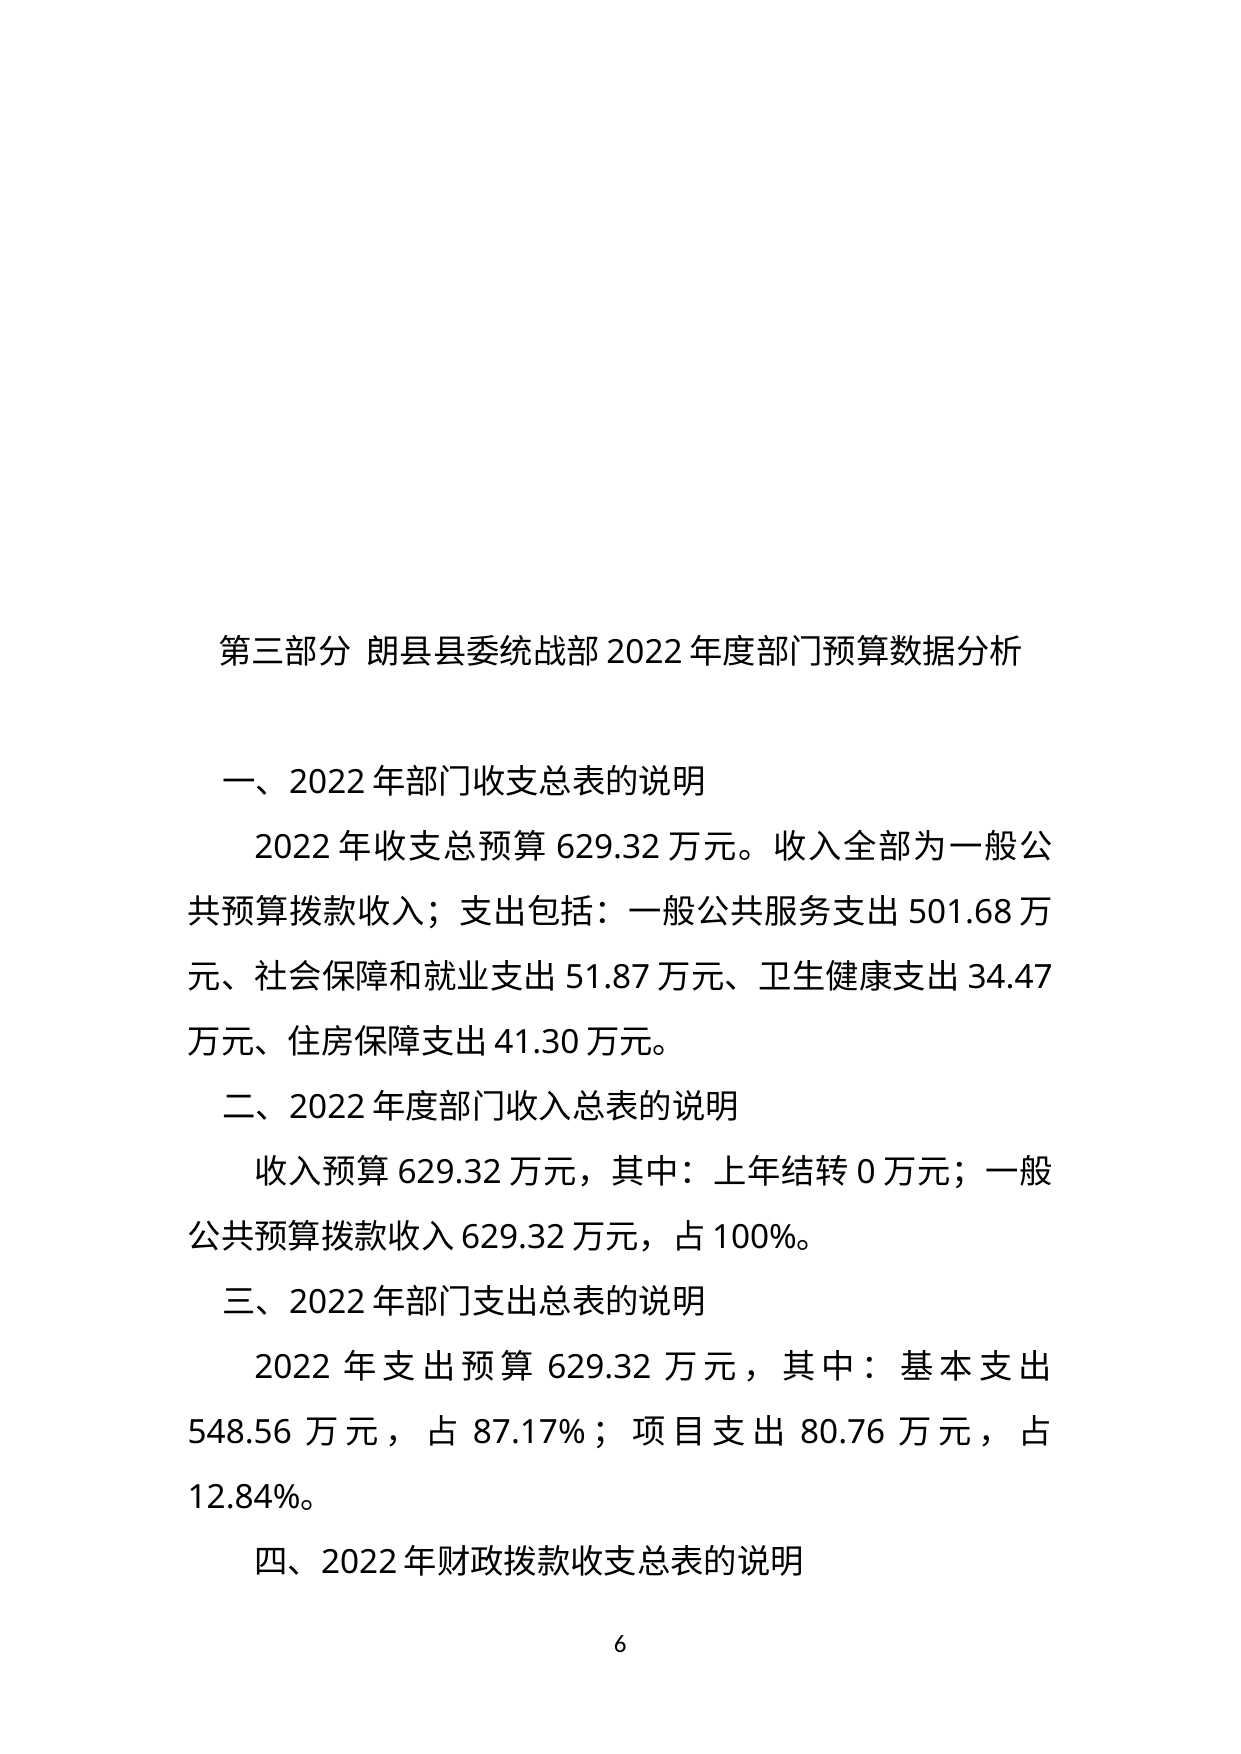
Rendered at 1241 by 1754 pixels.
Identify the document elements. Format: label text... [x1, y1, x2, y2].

text 二、2022年度部门收入总表的说明 [187, 1072, 1053, 1137]
text 2022年支出预算629.32万元，其中：基本支出548.56万元，占87.17%；项目支出80.76万元，占12.84%。 [187, 1332, 1053, 1527]
text 一、2022年部门收支总表的说明 [187, 747, 1053, 812]
text 四、2022年财政拨款收支总表的说明 [187, 1527, 1053, 1592]
text 收入预算629.32万元，其中：上年结转0万元；一般公共预算拨款收入629.32万元，占100%。 [187, 1137, 1053, 1267]
text 2022年收支总预算629.32万元。收入全部为一般公共预算拨款收入；支出包括：一般公共服务支出501.68万元、社会保障和就业支出51.87万元、卫生健康支出34.47万元、住房保障支出41.30万元。 [187, 812, 1053, 1072]
text 三、2022年部门支出总表的说明 [187, 1267, 1053, 1332]
text 第三部分 朗县县委统战部2022年度部门预算数据分析 [187, 617, 1053, 682]
